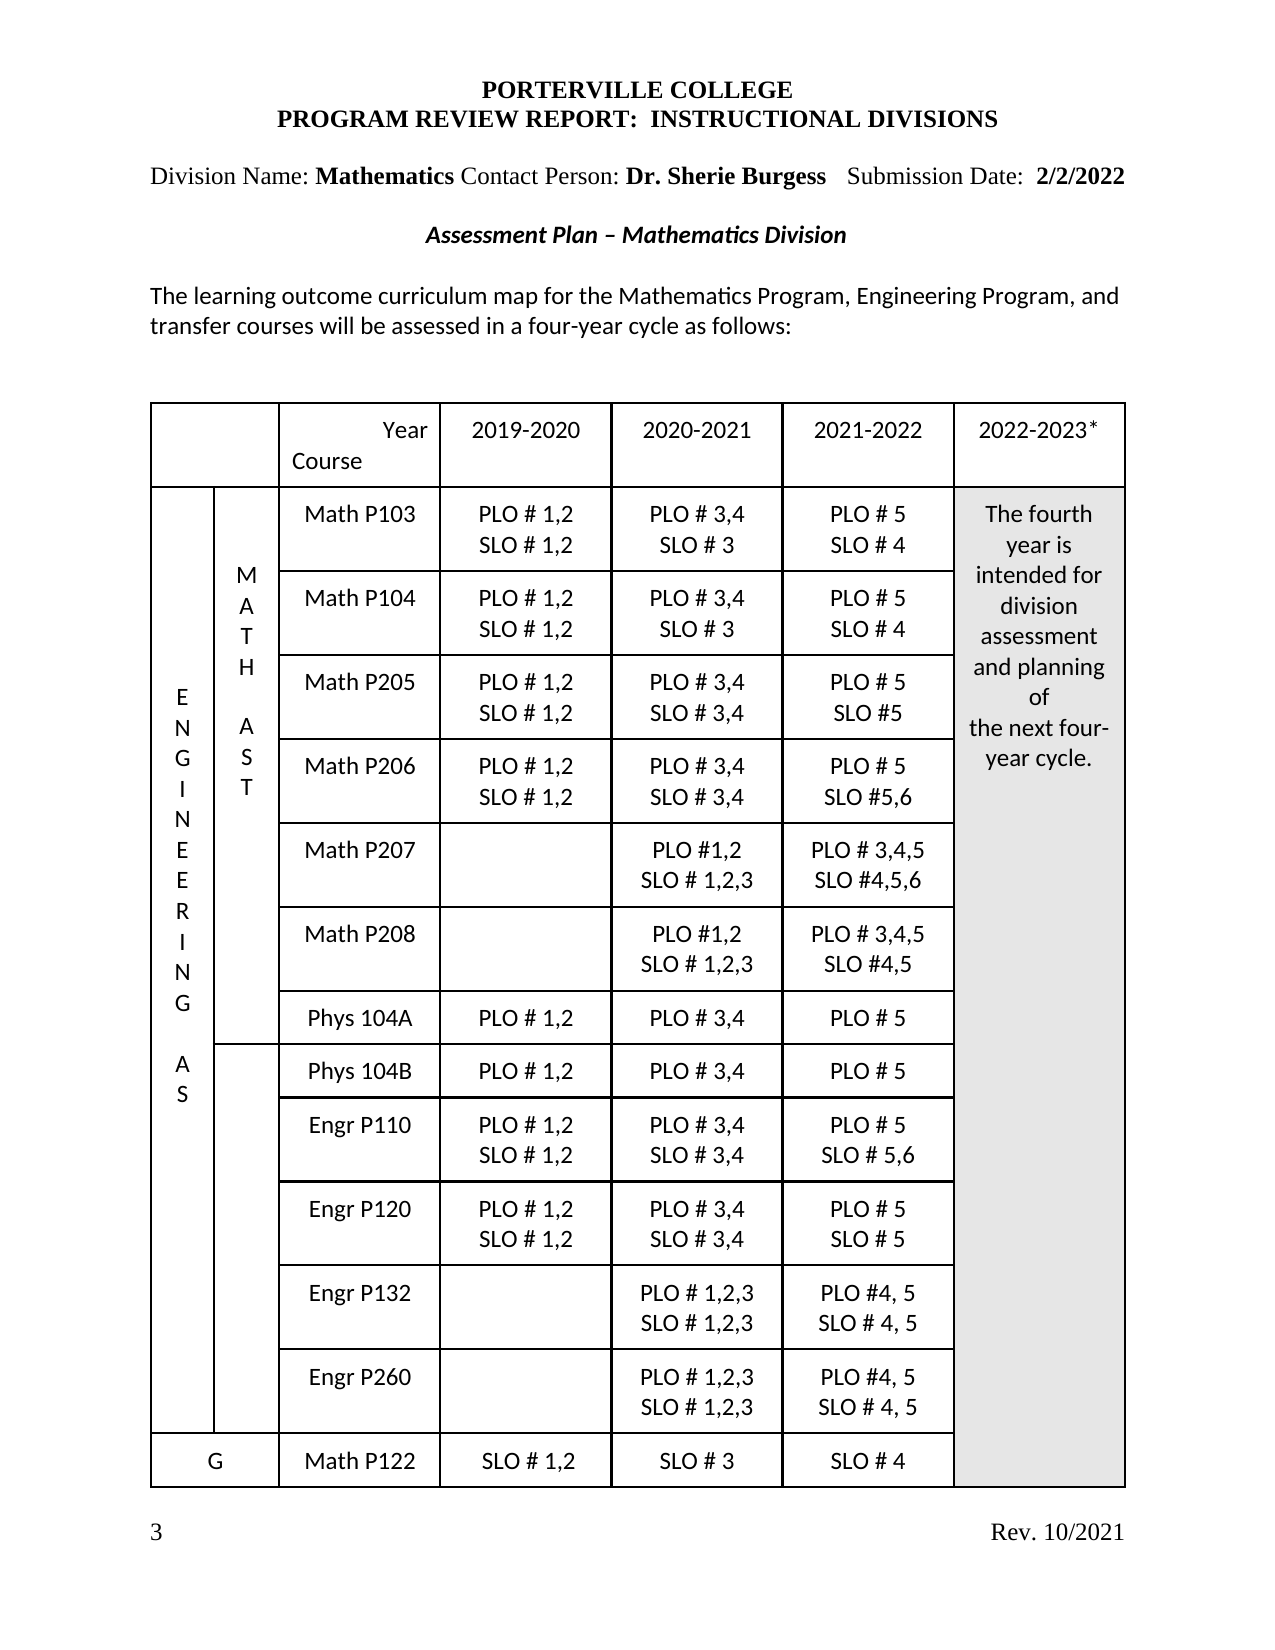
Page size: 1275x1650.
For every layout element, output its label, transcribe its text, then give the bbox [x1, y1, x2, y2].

table_cell Math P206 [280, 740, 439, 822]
table_cell PLO # 3,4 SLO # 3 [613, 488, 781, 570]
table_cell Math P207 [280, 824, 439, 906]
table_cell PLO # 5 SLO #5,6 [784, 740, 953, 822]
table_header Year Course [280, 404, 439, 486]
table_cell PLO #4, 5 SLO # 4, 5 [784, 1350, 953, 1432]
table_header 2019-2020 [441, 404, 610, 486]
table_cell Math P104 [280, 572, 439, 654]
table_cell Math P103 [280, 488, 439, 570]
table_cell PLO # 5 SLO # 5,6 [784, 1099, 953, 1180]
table_header [152, 404, 278, 486]
table_cell PLO # 1,2 [441, 1045, 610, 1096]
table_cell [441, 1266, 610, 1348]
table_cell Math P205 [280, 656, 439, 738]
text Assessment Plan – Mathematics Division [150, 219, 1125, 249]
table_cell PLO #1,2 SLO # 1,2,3 [613, 908, 781, 989]
table_cell PLO # 1,2 SLO # 1,2 [441, 572, 610, 654]
table_cell Engr P110 [280, 1099, 439, 1180]
table_cell SLO # 1,2 [441, 1434, 610, 1486]
table_cell Engr P260 [280, 1350, 439, 1432]
table_cell PLO # 1,2 [441, 992, 610, 1043]
table_cell PLO # 5 SLO # 4 [784, 572, 953, 654]
table_cell Engr P132 [280, 1266, 439, 1348]
table_cell PLO # 3,4 SLO # 3,4 [613, 740, 781, 822]
table_cell [441, 824, 610, 906]
table_cell PLO # 1,2 SLO # 1,2 [441, 488, 610, 570]
table_cell SLO # 4 [784, 1434, 953, 1486]
table_cell PLO # 3,4 [613, 992, 781, 1043]
table_cell PLO # 5 SLO # 4 [784, 488, 953, 570]
table_cell PLO # 3,4 [613, 1045, 781, 1096]
table_cell PLO # 5 [784, 1045, 953, 1096]
table_cell PLO # 3,4 SLO # 3,4 [613, 1099, 781, 1180]
table_cell PLO # 5 SLO #5 [784, 656, 953, 738]
text The learning outcome curriculum map for the Mathematics Program, Engineering Program, and transfer courses will be assessed in a four-year cycle as follows: [150, 280, 1125, 341]
table_cell PLO # 1,2 SLO # 1,2 [441, 656, 610, 738]
table_cell PLO # 3,4 SLO # 3,4 [613, 656, 781, 738]
table_cell PLO # 1,2 SLO # 1,2 [441, 1099, 610, 1180]
table_cell PLO # 3,4,5 SLO #4,5,6 [784, 824, 953, 906]
table_cell Phys 104A [280, 992, 439, 1043]
table_header 2022-2023* [955, 404, 1124, 486]
table_cell PLO # 3,4 SLO # 3 [613, 572, 781, 654]
table_cell PLO # 1,2 SLO # 1,2 [441, 740, 610, 822]
table_cell PLO # 1,2,3 SLO # 1,2,3 [613, 1350, 781, 1432]
table_cell Math P208 [280, 908, 439, 989]
table_cell M A T H A S T [215, 488, 278, 1043]
table_header 2020-2021 [613, 404, 781, 486]
table_cell PLO # 1,2 SLO # 1,2 [441, 1183, 610, 1264]
table_cell [215, 1045, 278, 1432]
table_cell E N G I N E E R I N G A S [152, 488, 213, 1432]
table_cell Phys 104B [280, 1045, 439, 1096]
table_header 2021-2022 [784, 404, 953, 486]
table_cell PLO # 5 [784, 992, 953, 1043]
table_cell PLO #1,2 SLO # 1,2,3 [613, 824, 781, 906]
table_cell PLO # 5 SLO # 5 [784, 1183, 953, 1264]
table_cell The fourth year is intended for division assessment and planning of the next four-year cycle. [955, 488, 1124, 1486]
table_cell Engr P120 [280, 1183, 439, 1264]
table_cell [441, 908, 610, 989]
table_cell PLO # 3,4 SLO # 3,4 [613, 1183, 781, 1264]
table_cell PLO # 3,4,5 SLO #4,5 [784, 908, 953, 989]
table_cell [441, 1350, 610, 1432]
table_cell PLO # 1,2,3 SLO # 1,2,3 [613, 1266, 781, 1348]
table_cell PLO #4, 5 SLO # 4, 5 [784, 1266, 953, 1348]
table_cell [152, 1434, 278, 1486]
table_cell SLO # 3 [613, 1434, 781, 1486]
table_cell Math P122 [280, 1434, 439, 1486]
